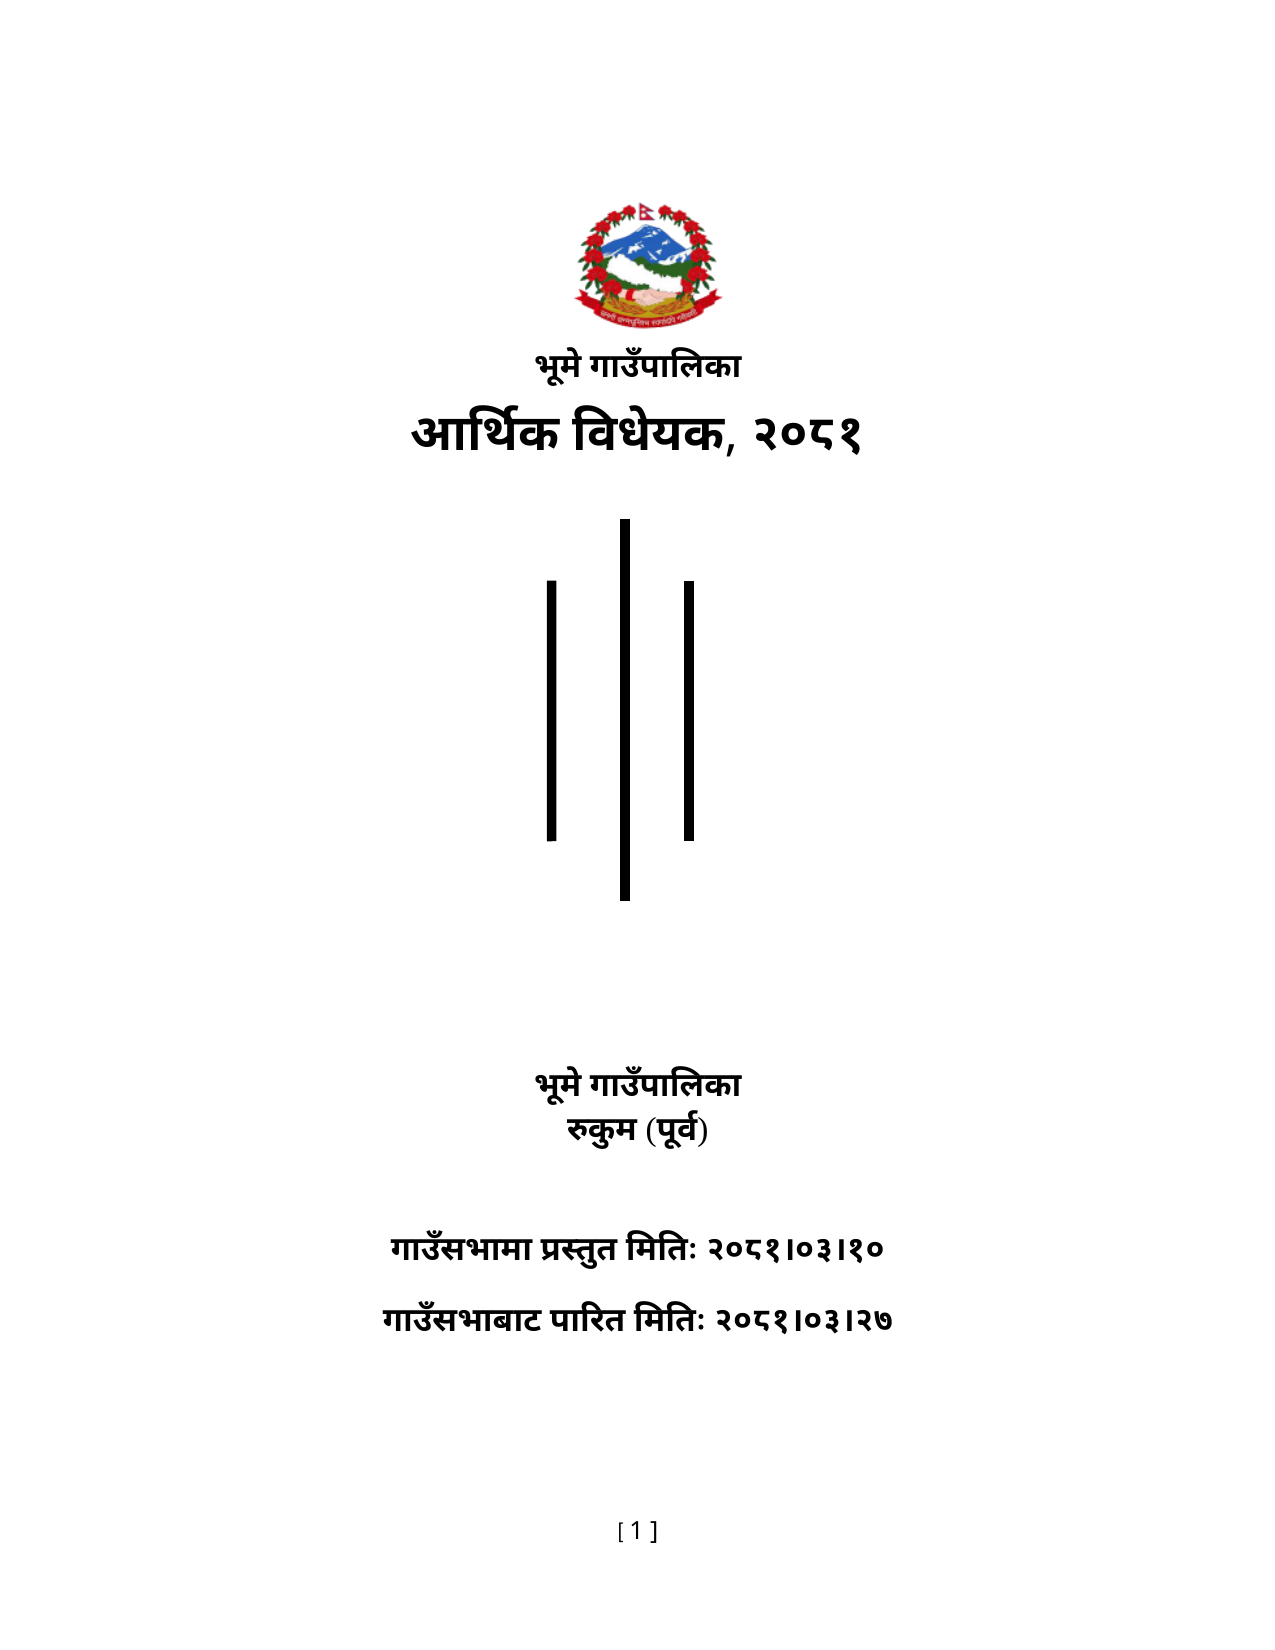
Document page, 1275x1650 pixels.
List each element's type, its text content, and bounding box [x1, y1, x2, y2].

text भूमे गाउँपालिका [150, 1066, 1125, 1109]
text गाउँसभामा प्रस्तुत मितिः २०८१।०३।१० [150, 1231, 1125, 1274]
text गाउँसभाबाट पारित मितिः २०८१।०३।२७ [150, 1302, 1125, 1345]
picture [571, 201, 725, 330]
text भूमे गाउँपालिका [150, 347, 1125, 391]
text रुकुम (पूर्व) [150, 1109, 1125, 1154]
text आर्थिक विधेयक, २०८१ [150, 397, 1125, 471]
